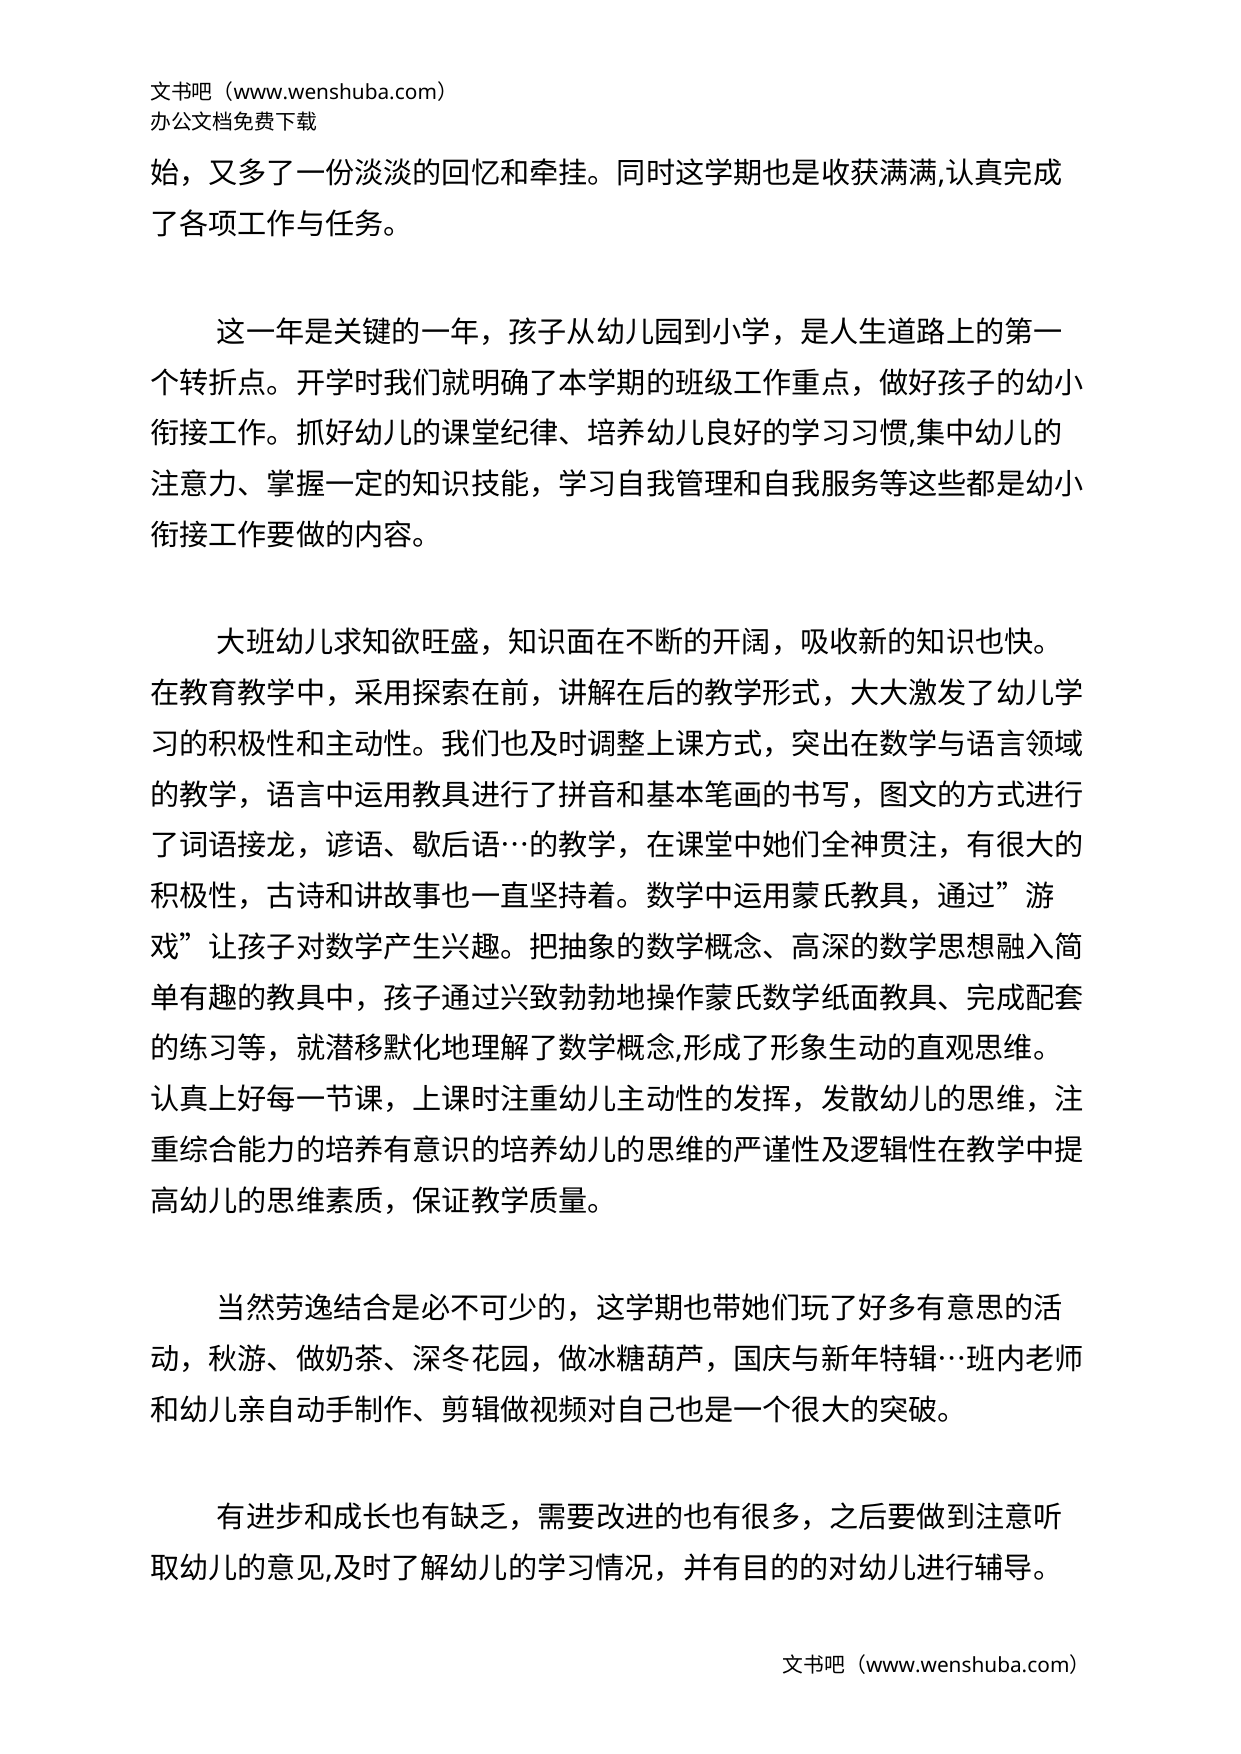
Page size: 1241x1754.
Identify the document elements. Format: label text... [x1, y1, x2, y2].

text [150, 150, 1090, 243]
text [150, 1494, 1090, 1587]
text 大班幼儿求知欲旺盛，知识面在不断的开阔，吸收新的知识也快。在教育教学中，采用探索在前，讲解在后的教学形式，大大激发了幼儿学习的积极性和主动性。我们也及时调整上课方式，突出在数学与语言领域的教学，语言中运用教具进行了拼音和基本笔画的书写，图文的方式进行了词语接龙，谚语、歇后语…的教学，在课堂中她们全神贯注，有很大的积极性，古诗和讲故事也一直坚持着。数学中运用蒙氏教具，通过”游戏”让孩子对数学产生兴趣。把抽象的数学概念、高深的数学思想融入简单有趣的教具中，孩子通过兴致勃勃地操作蒙氏数学纸面教具、完成配套的练习等，就潜移默化地理解了数学概念,形成了形象生动的直观思维。认真上好每一节课，上课时注重幼儿主动性的发挥，发散幼儿的思维，注重综合能力的培养有意识的培养幼儿的思维的严谨性及逻辑性在教学中提高幼儿的思维素质，保证教学质量。 [150, 619, 1090, 1219]
text 当然劳逸结合是必不可少的，这学期也带她们玩了好多有意思的活动，秋游、做奶茶、深冬花园，做冰糖葫芦，国庆与新年特辑…班内老师和幼儿亲自动手制作、剪辑做视频对自己也是一个很大的突破。 [150, 1285, 1090, 1428]
text 这一年是关键的一年，孩子从幼儿园到小学，是人生道路上的第一个转折点。开学时我们就明确了本学期的班级工作重点，做好孩子的幼小衔接工作。抓好幼儿的课堂纪律、培养幼儿良好的学习习惯,集中幼儿的注意力、掌握一定的知识技能，学习自我管理和自我服务等这些都是幼小衔接工作要做的内容。 [150, 308, 1090, 554]
